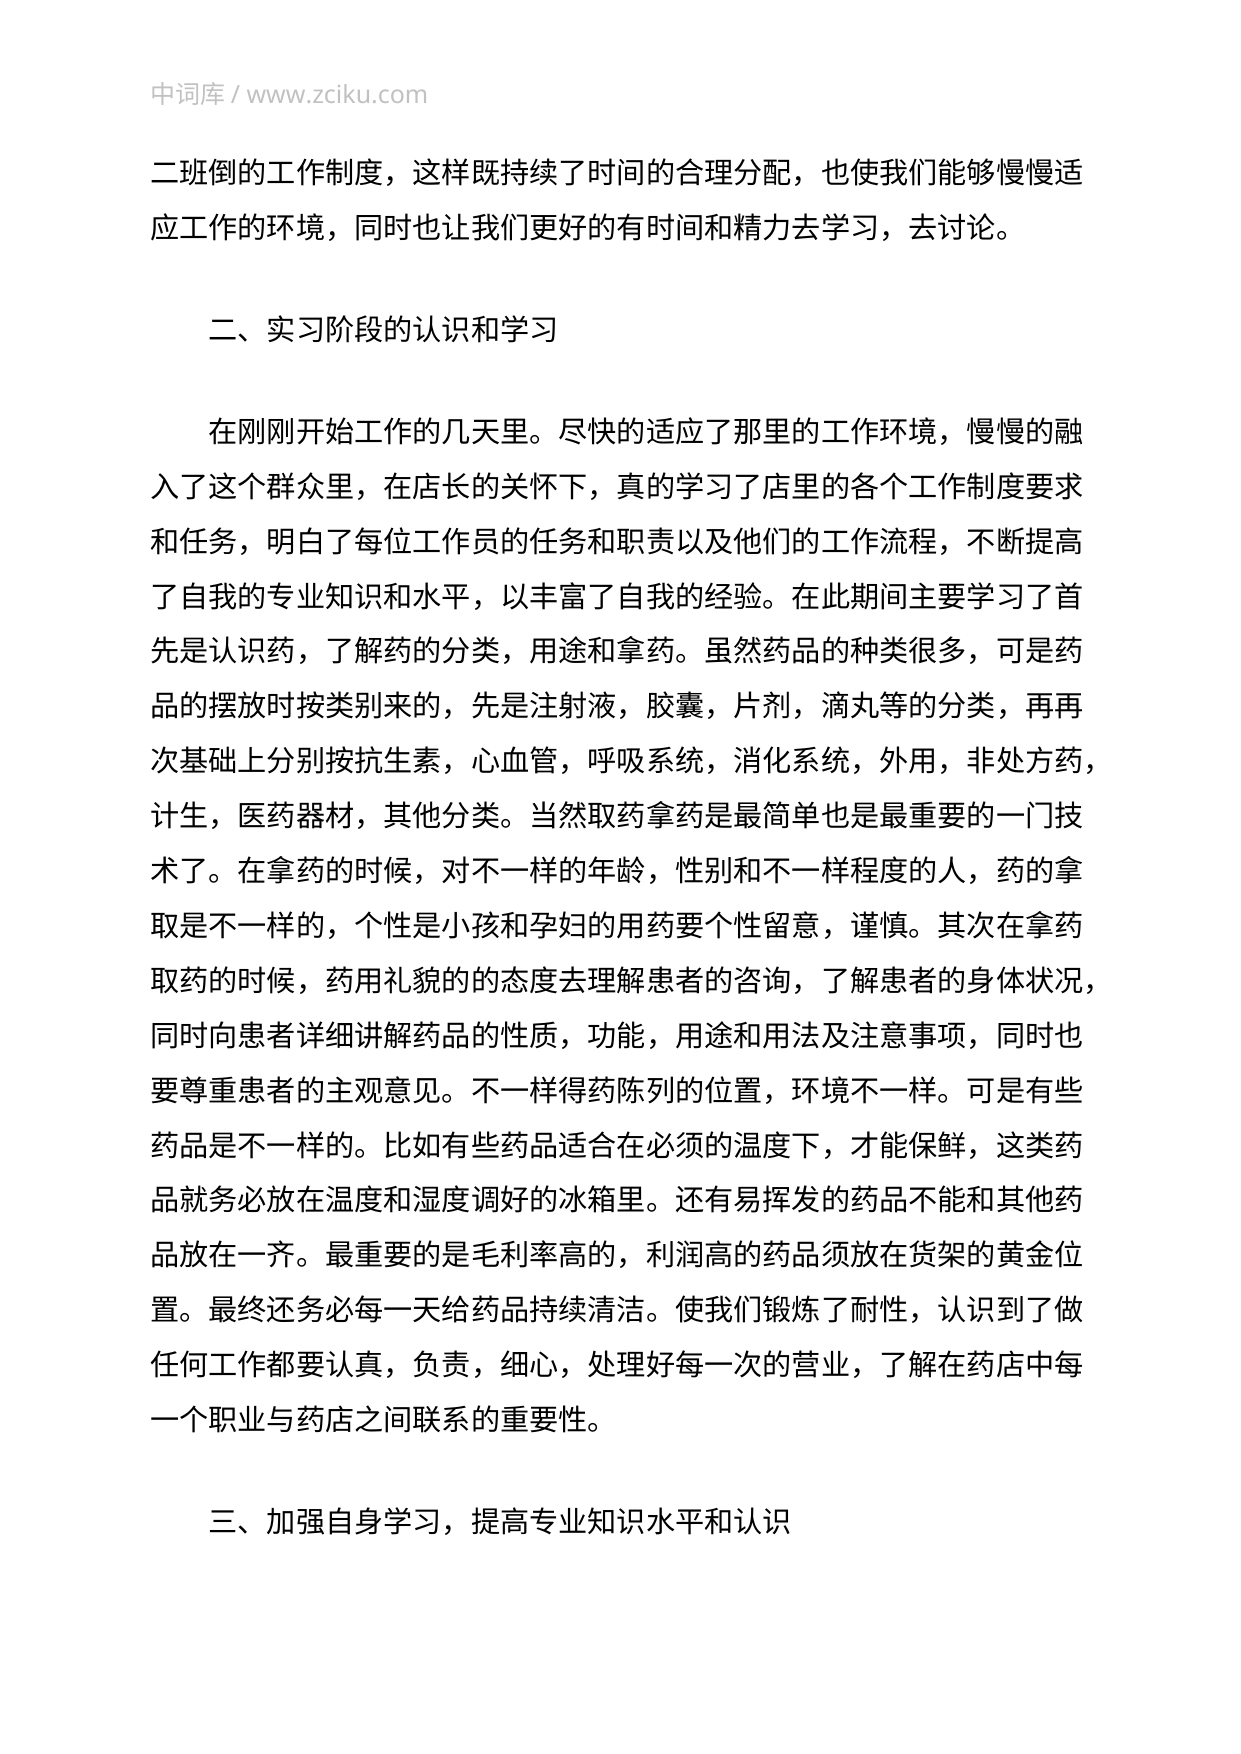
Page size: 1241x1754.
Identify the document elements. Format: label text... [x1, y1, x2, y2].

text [150, 150, 1090, 247]
text 在刚刚开始工作的几天里。尽快的适应了那里的工作环境，慢慢的融入了这个群众里，在店长的关怀下，真的学习了店里的各个工作制度要求和任务，明白了每位工作员的任务和职责以及他们的工作流程，不断提高了自我的专业知识和水平，以丰富了自我的经验。在此期间主要学习了首先是认识药，了解药的分类，用途和拿药。虽然药品的种类很多，可是药品的摆放时按类别来的，先是注射液，胶囊，片剂，滴丸等的分类，再再次基础上分别按抗生素，心血管，呼吸系统，消化系统，外用，非处方药，计生，医药器材，其他分类。当然取药拿药是最简单也是最重要的一门技术了。在拿药的时候，对不一样的年龄，性别和不一样程度的人，药的拿取是不一样的，个性是小孩和孕妇的用药要个性留意，谨慎。其次在拿药取药的时候，药用礼貌的的态度去理解患者的咨询，了解患者的身体状况，同时向患者详细讲解药品的性质，功能，用途和用法及注意事项，同时也要尊重患者的主观意见。不一样得药陈列的位置，环境不一样。可是有些药品是不一样的。比如有些药品适合在必须的温度下，才能保鲜，这类药品就务必放在温度和湿度调好的冰箱里。还有易挥发的药品不能和其他药品放在一齐。最重要的是毛利率高的，利润高的药品须放在货架的黄金位置。最终还务必每一天给药品持续清洁。使我们锻炼了耐性，认识到了做任何工作都要认真，负责，细心，处理好每一次的营业，了解在药店中每一个职业与药店之间联系的重要性。 [150, 408, 1090, 1439]
text 三、加强自身学习，提高专业知识水平和认识 [150, 1498, 1090, 1541]
text 二、实习阶段的认识和学习 [150, 307, 1090, 349]
